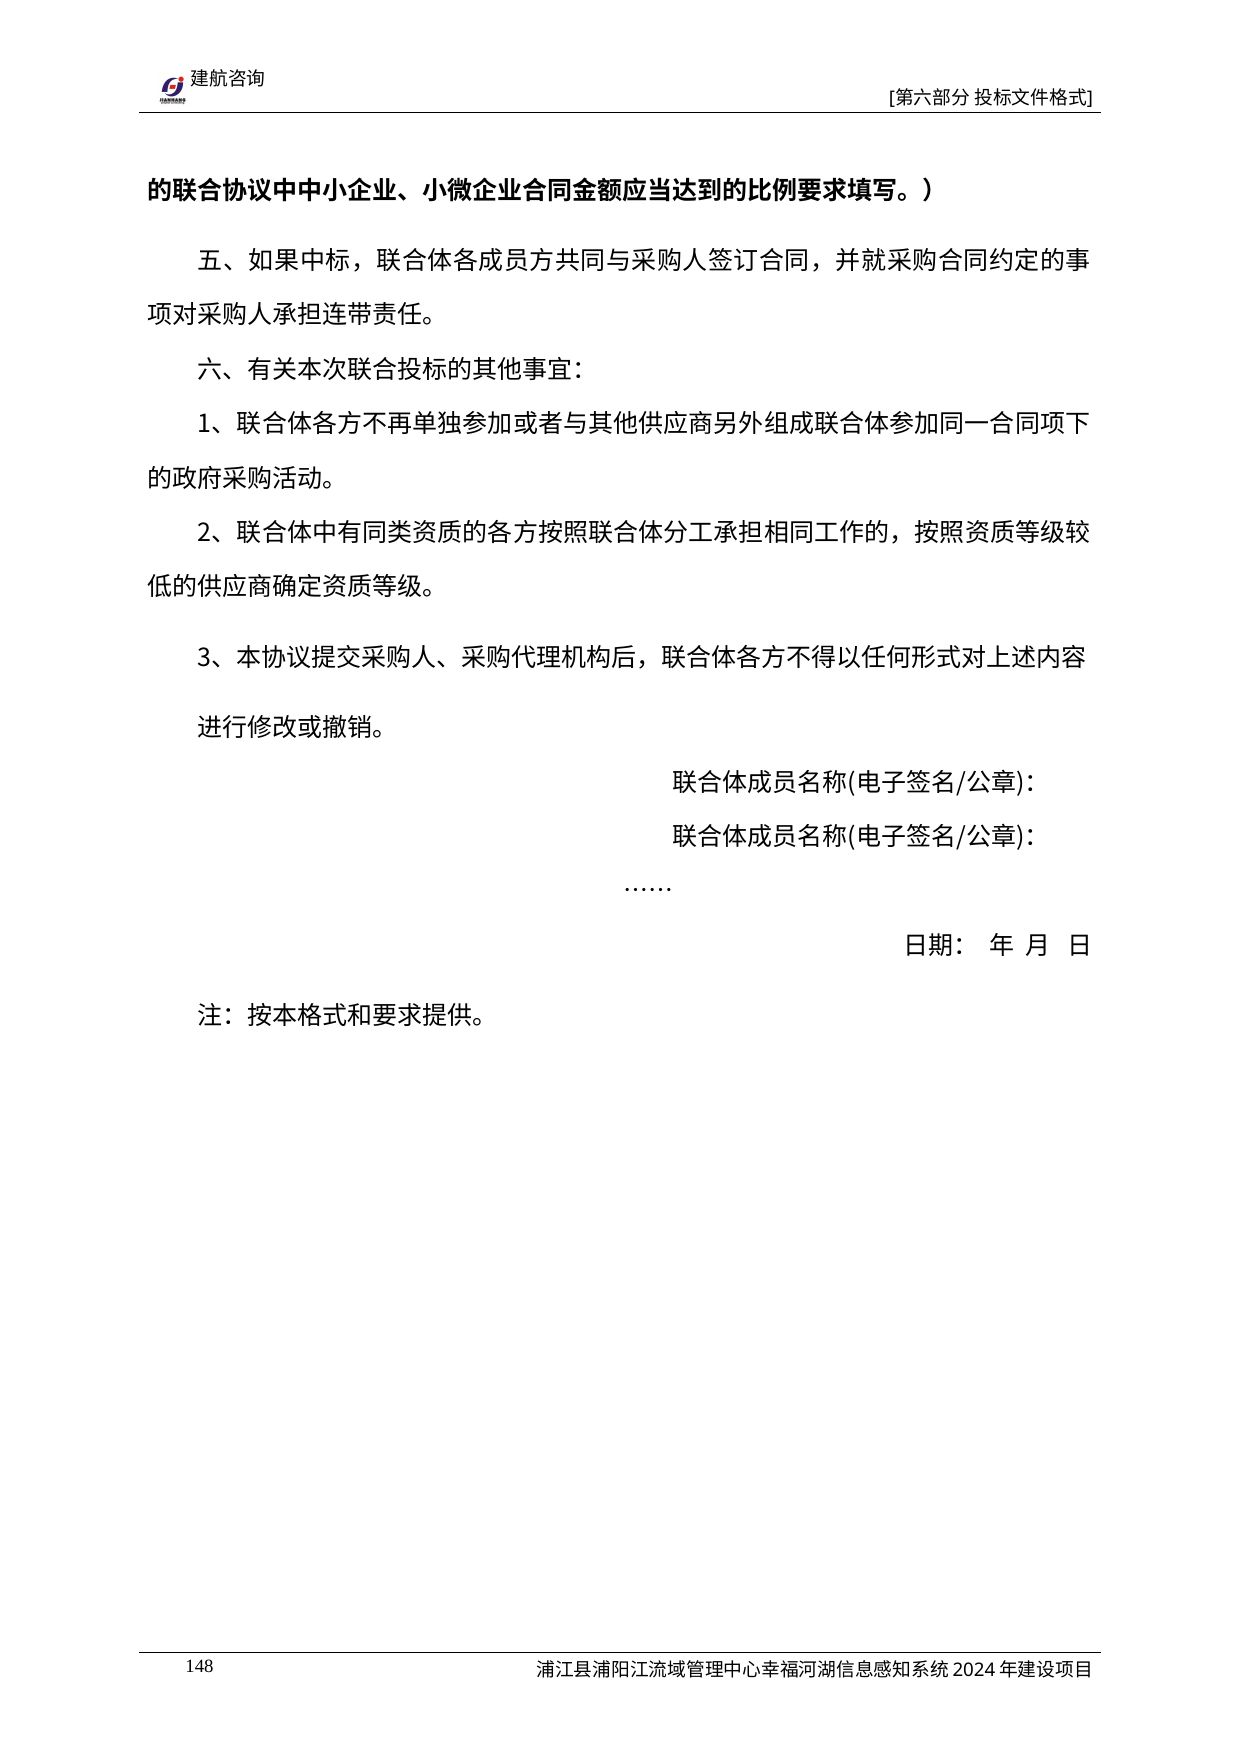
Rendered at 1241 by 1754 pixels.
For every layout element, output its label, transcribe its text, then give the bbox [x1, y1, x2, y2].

text 进行修改或撤销。 [148, 708, 1093, 744]
text 日期： 年 月 日 [148, 925, 1093, 961]
text 注：按本格式和要求提供。 [148, 979, 1049, 1048]
text 六、有关本次联合投标的其他事宜： [148, 349, 1093, 386]
picture [156, 72, 190, 108]
text 联合体成员名称(电子签名/公章)： [148, 816, 1093, 853]
text 3、本协议提交采购人、采购代理机构后，联合体各方不得以任何形式对上述内容 [148, 621, 1093, 689]
text …… [148, 871, 993, 907]
text 1、联合体各方不再单独参加或者与其他供应商另外组成联合体参加同一合同项下的政府采购活动。 [148, 404, 1093, 494]
text 五、如果中标，联合体各成员方共同与采购人签订合同，并就采购合同约定的事项对采购人承担连带责任。 [148, 241, 1093, 331]
text 2、联合体中有同类资质的各方按照联合体分工承担相同工作的，按照资质等级较低的供应商确定资质等级。 [148, 512, 1093, 603]
text 联合体成员名称(电子签名/公章)： [148, 762, 1093, 798]
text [148, 154, 1093, 222]
